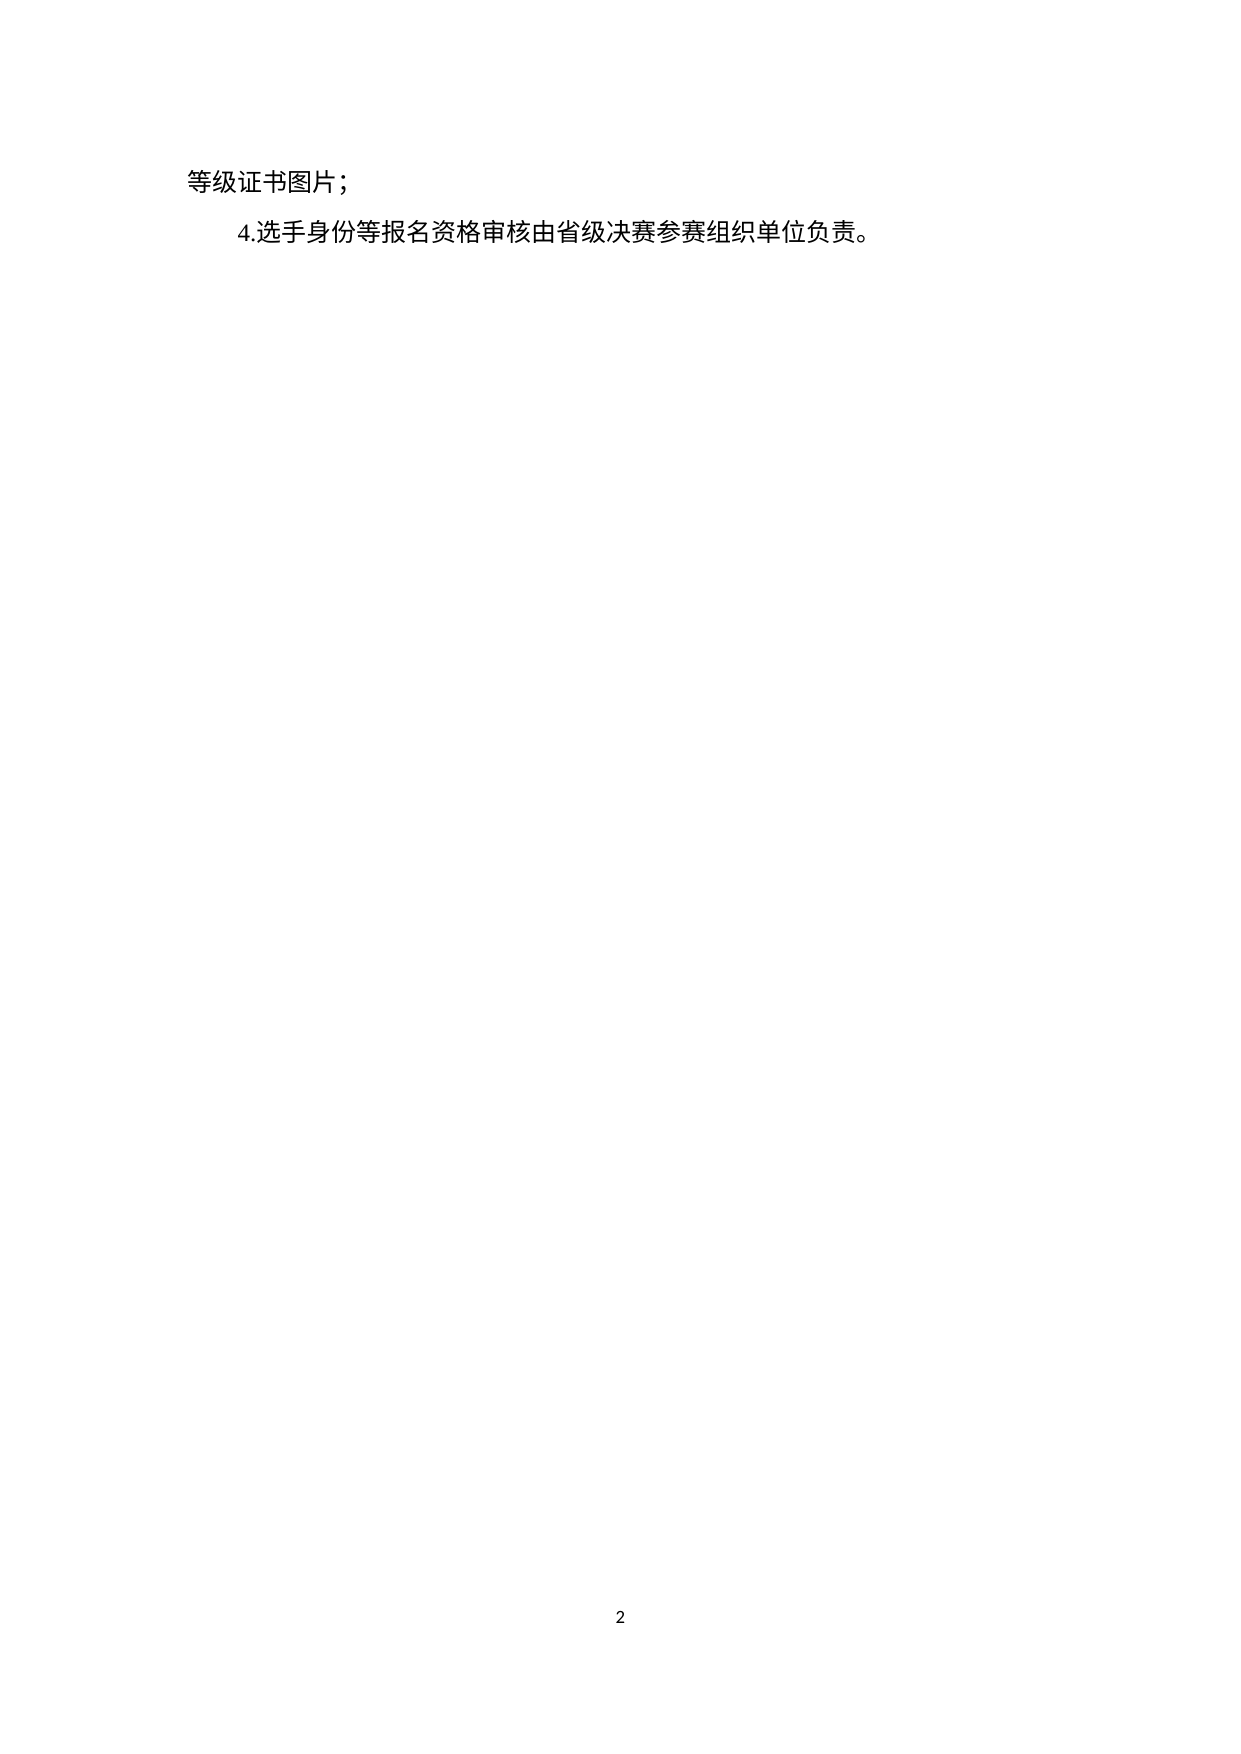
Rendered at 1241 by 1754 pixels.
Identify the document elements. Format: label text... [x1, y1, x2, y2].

text 4.选手身份等报名资格审核由省级决赛参赛组织单位负责。 [187, 198, 1053, 263]
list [187, 162, 1053, 198]
